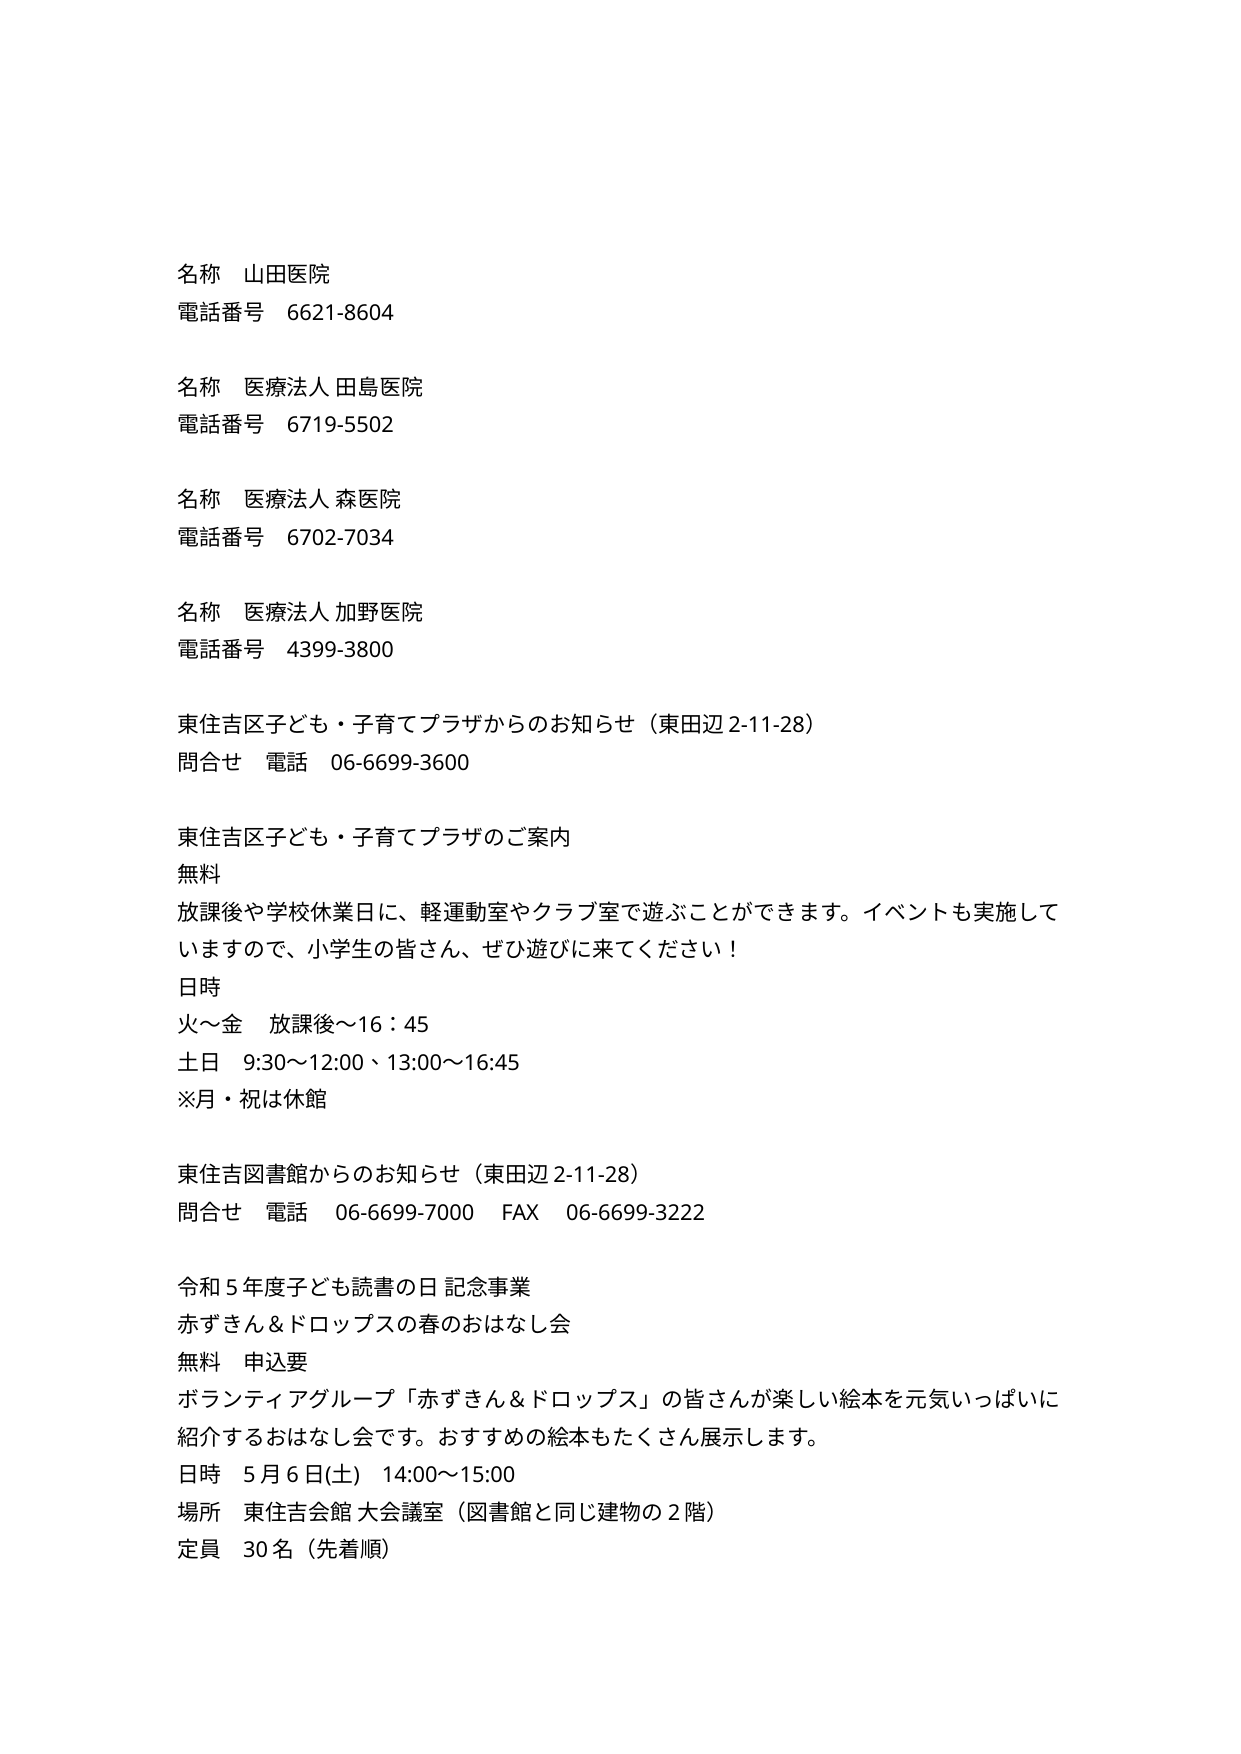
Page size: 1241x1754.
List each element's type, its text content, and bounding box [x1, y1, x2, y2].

text 無料 申込要 [177, 1342, 1063, 1379]
text 放課後や学校休業日に、軽運動室やクラブ室で遊ぶことができます。イベントも実施していますので、小学生の皆さん、ぜひ遊びに来てください！ [177, 892, 1063, 967]
text 問合せ 電話 06-6699-3600 [177, 742, 1063, 779]
text 東住吉区子ども・子育てプラザのご案内 [177, 817, 1063, 854]
text 東住吉図書館からのお知らせ（東田辺2-11-28） [177, 1154, 1063, 1192]
text 場所 東住吉会館 大会議室（図書館と同じ建物の2階） [177, 1492, 1063, 1529]
text 土日 9:30～12:00、13:00～16:45 [177, 1042, 1063, 1079]
text ボランティアグループ「赤ずきん＆ドロップス」の皆さんが楽しい絵本を元気いっぱいに紹介するおはなし会です。おすすめの絵本もたくさん展示します。 [177, 1379, 1063, 1454]
text 火～金 放課後～16：45 [177, 1004, 1063, 1042]
text 無料 [177, 854, 1063, 892]
text ※月・祝は休館 [177, 1079, 1063, 1117]
text 日時 5月6日(土) 14:00～15:00 [177, 1454, 1063, 1492]
text 東住吉区子ども・子育てプラザからのお知らせ（東田辺2-11-28） [177, 704, 1063, 742]
text 電話番号 6702-7034 [177, 517, 1063, 554]
text 名称 山田医院 [177, 254, 1063, 292]
text 名称 医療法人 田島医院 [177, 367, 1063, 404]
text 名称 医療法人 加野医院 [177, 592, 1063, 629]
text 電話番号 4399-3800 [177, 629, 1063, 667]
text 令和5年度子ども読書の日 記念事業 [177, 1267, 1063, 1304]
text 定員 30名（先着順） [177, 1529, 1063, 1567]
text 赤ずきん＆ドロップスの春のおはなし会 [177, 1304, 1063, 1342]
text 問合せ 電話 06-6699-7000 FAX 06-6699-3222 [177, 1192, 1063, 1229]
text 電話番号 6719-5502 [177, 404, 1063, 442]
text 日時 [177, 967, 1063, 1004]
text 名称 医療法人 森医院 [177, 479, 1063, 517]
text 電話番号 6621-8604 [177, 292, 1063, 329]
